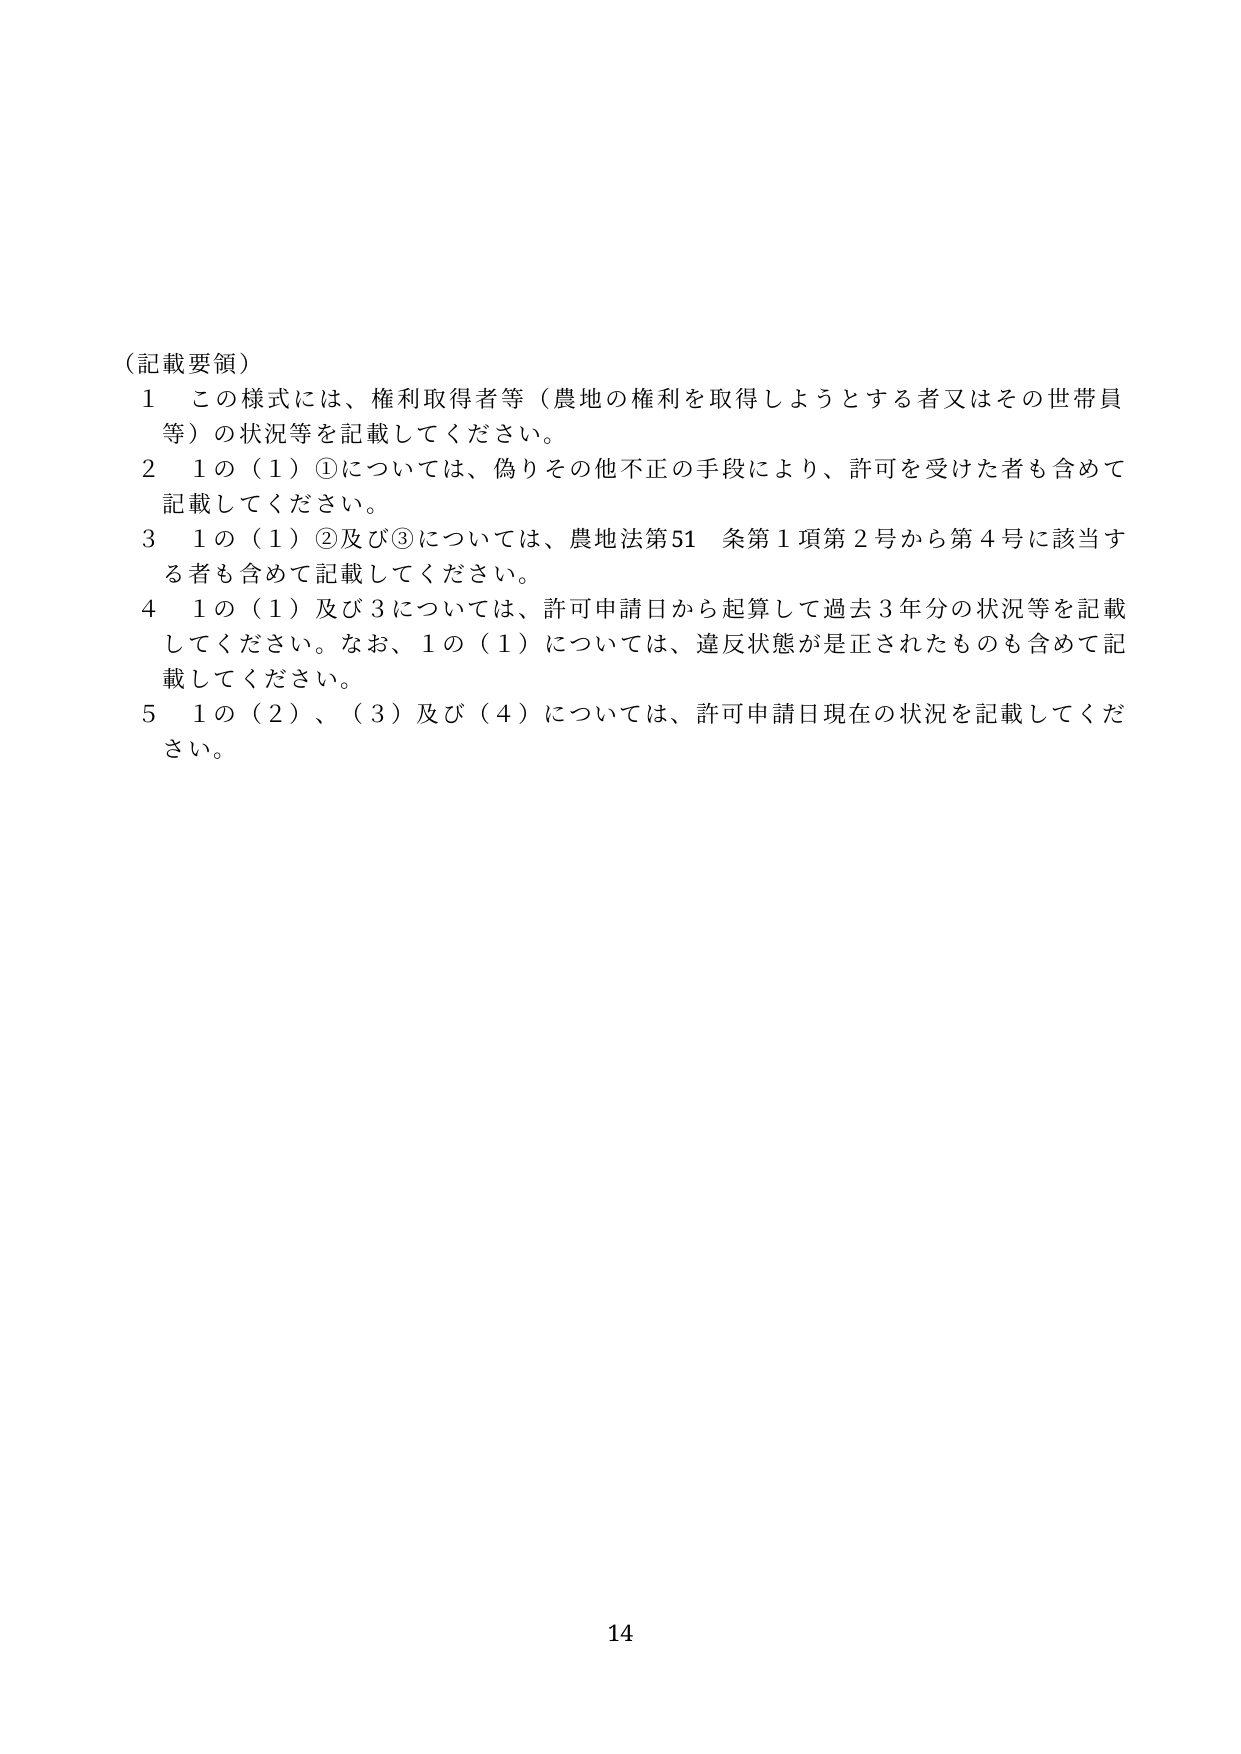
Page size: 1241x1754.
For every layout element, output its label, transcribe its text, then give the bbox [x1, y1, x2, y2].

text ２ １の（１）①については、偽りその他不正の手段により、許可を受けた者も含めて記載してください。 [135, 450, 1128, 520]
text ３ １の（１）②及び③については、農地法第51条第１項第２号から第４号に該当する者も含めて記載してください。 [135, 520, 1128, 590]
text （記載要領） [112, 345, 1128, 380]
text ５ １の（２）、（３）及び（４）については、許可申請日現在の状況を記載してください。 [135, 695, 1128, 765]
text １ この様式には、権利取得者等（農地の権利を取得しようとする者又はその世帯員等）の状況等を記載してください。 [135, 380, 1128, 450]
text ４ １の（１）及び３については、許可申請日から起算して過去３年分の状況等を記載してください。なお、１の（１）については、違反状態が是正されたものも含めて記載してください。 [135, 590, 1128, 695]
